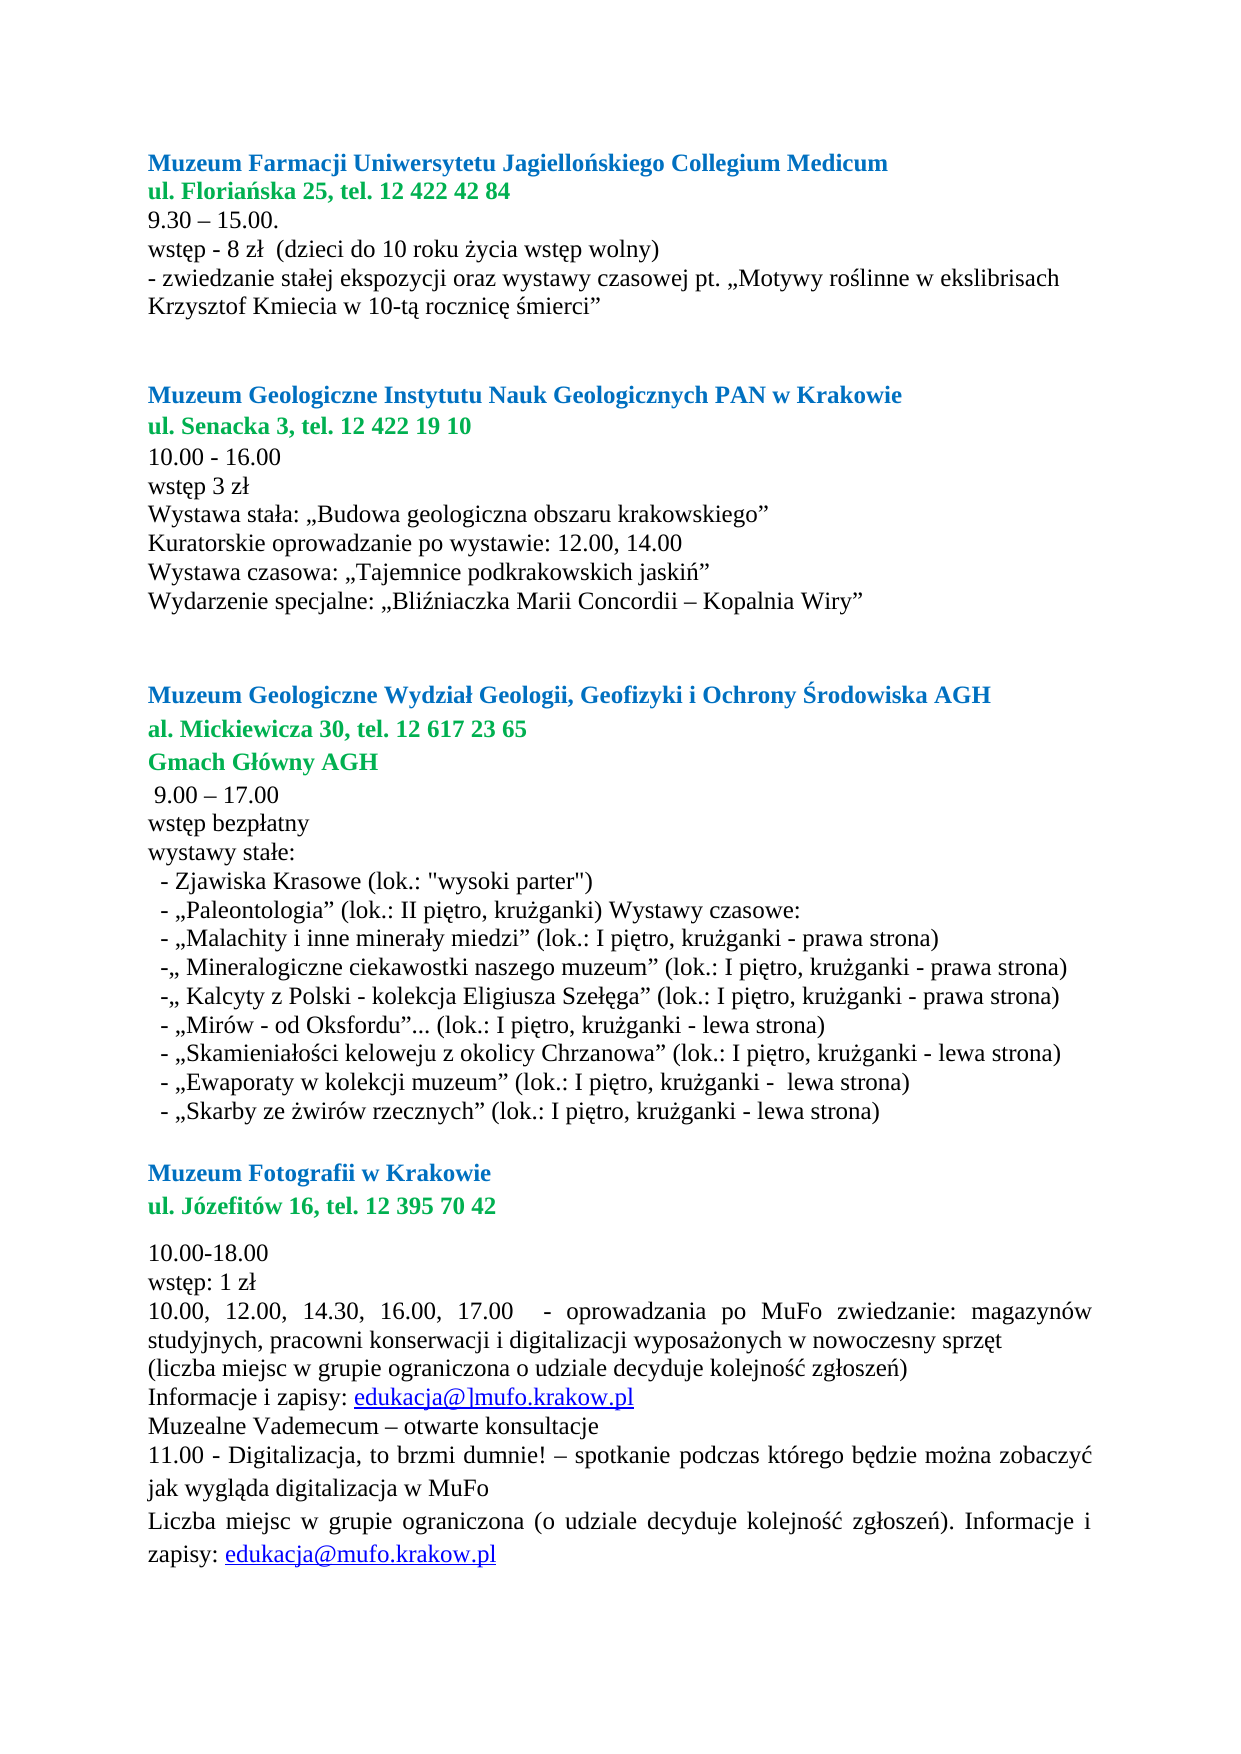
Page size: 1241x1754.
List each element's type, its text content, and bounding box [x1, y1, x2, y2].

text (liczba miejsc w grupie ograniczona o udziale decyduje kolejność zgłoszeń) [148, 1353, 1092, 1382]
text wstęp - 8 zł (dzieci do 10 roku życia wstęp wolny) [148, 234, 1092, 263]
text 9.30 – 15.00. [148, 205, 1092, 234]
text -„ Kalcyty z Polski - kolekcja Eligiusza Szełęga” (lok.: I piętro, krużganki - prawa strona) [148, 981, 1092, 1010]
text wystawy stałe: [148, 837, 1092, 866]
text Wystawa czasowa: „Tajemnice podkrakowskich jaskiń” [148, 557, 1092, 586]
text Wystawa stała: „Budowa geologiczna obszaru krakowskiego” [148, 499, 1092, 528]
text ul. Senacka 3, tel. 12 422 19 10 [148, 411, 1092, 440]
text ul. Józefitów 16, tel. 12 395 70 42 [148, 1191, 1092, 1219]
text 10.00 - 16.00 [148, 442, 1092, 471]
text 10.00-18.00 [148, 1238, 1092, 1267]
text - „Malachity i inne minerały miedzi” (lok.: I piętro, krużganki - prawa strona) [148, 923, 1092, 952]
text - „Skamieniałości keloweju z okolicy Chrzanowa” (lok.: I piętro, krużganki - lewa strona) [148, 1038, 1092, 1067]
text - „Mirów - od Oksfordu”... (lok.: I piętro, krużganki - lewa strona) [148, 1010, 1092, 1038]
text Muzealne Vademecum – otwarte konsultacje [148, 1411, 1092, 1440]
text Muzeum Farmacji Uniwersytetu Jagiellońskiego Collegium Medicum [148, 148, 1092, 176]
text - zwiedzanie stałej ekspozycji oraz wystawy czasowej pt. „Motywy roślinne w ekslibrisach Krzysztof Kmiecia w 10-tą rocznicę śmierci” [148, 263, 1092, 320]
text 11.00 - Digitalizacja, to brzmi dumnie! – spotkanie podczas którego będzie można zobaczyć jak wygląda digitalizacja w MuFo [148, 1440, 1092, 1501]
text - „Paleontologia” (lok.: II piętro, krużganki) Wystawy czasowe: [148, 895, 1092, 923]
text Informacje i zapisy: edukacja@]mufo.krakow.pl [148, 1382, 1092, 1411]
text - „Skarby ze żwirów rzecznych” (lok.: I piętro, krużganki - lewa strona) [148, 1096, 1092, 1125]
text Wydarzenie specjalne: „Bliźniaczka Marii Concordii – Kopalnia Wiry” [148, 586, 1092, 614]
text Muzeum Fotografii w Krakowie [148, 1158, 1092, 1186]
text Muzeum Geologiczne Wydział Geologii, Geofizyki i Ochrony Środowiska AGH [148, 681, 1092, 709]
text Liczba miejsc w grupie ograniczona (o udziale decyduje kolejność zgłoszeń). Informacje i zapisy: edukacja@mufo.krakow.pl [148, 1506, 1092, 1567]
text wstęp: 1 zł [148, 1267, 1092, 1296]
text - „Ewaporaty w kolekcji muzeum” (lok.: I piętro, krużganki - lewa strona) [148, 1067, 1092, 1096]
text Muzeum Geologiczne Instytutu Nauk Geologicznych PAN w Krakowie [148, 380, 1092, 409]
text Kuratorskie oprowadzanie po wystawie: 12.00, 14.00 [148, 528, 1092, 557]
text 9.00 – 17.00 [148, 780, 1092, 808]
text wstęp bezpłatny [148, 808, 1092, 837]
text al. Mickiewicza 30, tel. 12 617 23 65 [148, 714, 1092, 742]
text ul. Floriańska 25, tel. 12 422 42 84 [148, 176, 1092, 205]
text -„ Mineralogiczne ciekawostki naszego muzeum” (lok.: I piętro, krużganki - prawa strona) [148, 952, 1092, 981]
text wstęp 3 zł [148, 471, 1092, 499]
text 10.00, 12.00, 14.30, 16.00, 17.00 - oprowadzania po MuFo zwiedzanie: magazynów studyjnych, pracowni konserwacji i digitalizacji wyposażonych w nowoczesny sprzęt [148, 1296, 1092, 1353]
text - Zjawiska Krasowe (lok.: "wysoki parter") [148, 866, 1092, 895]
text Gmach Główny AGH [148, 747, 1092, 775]
